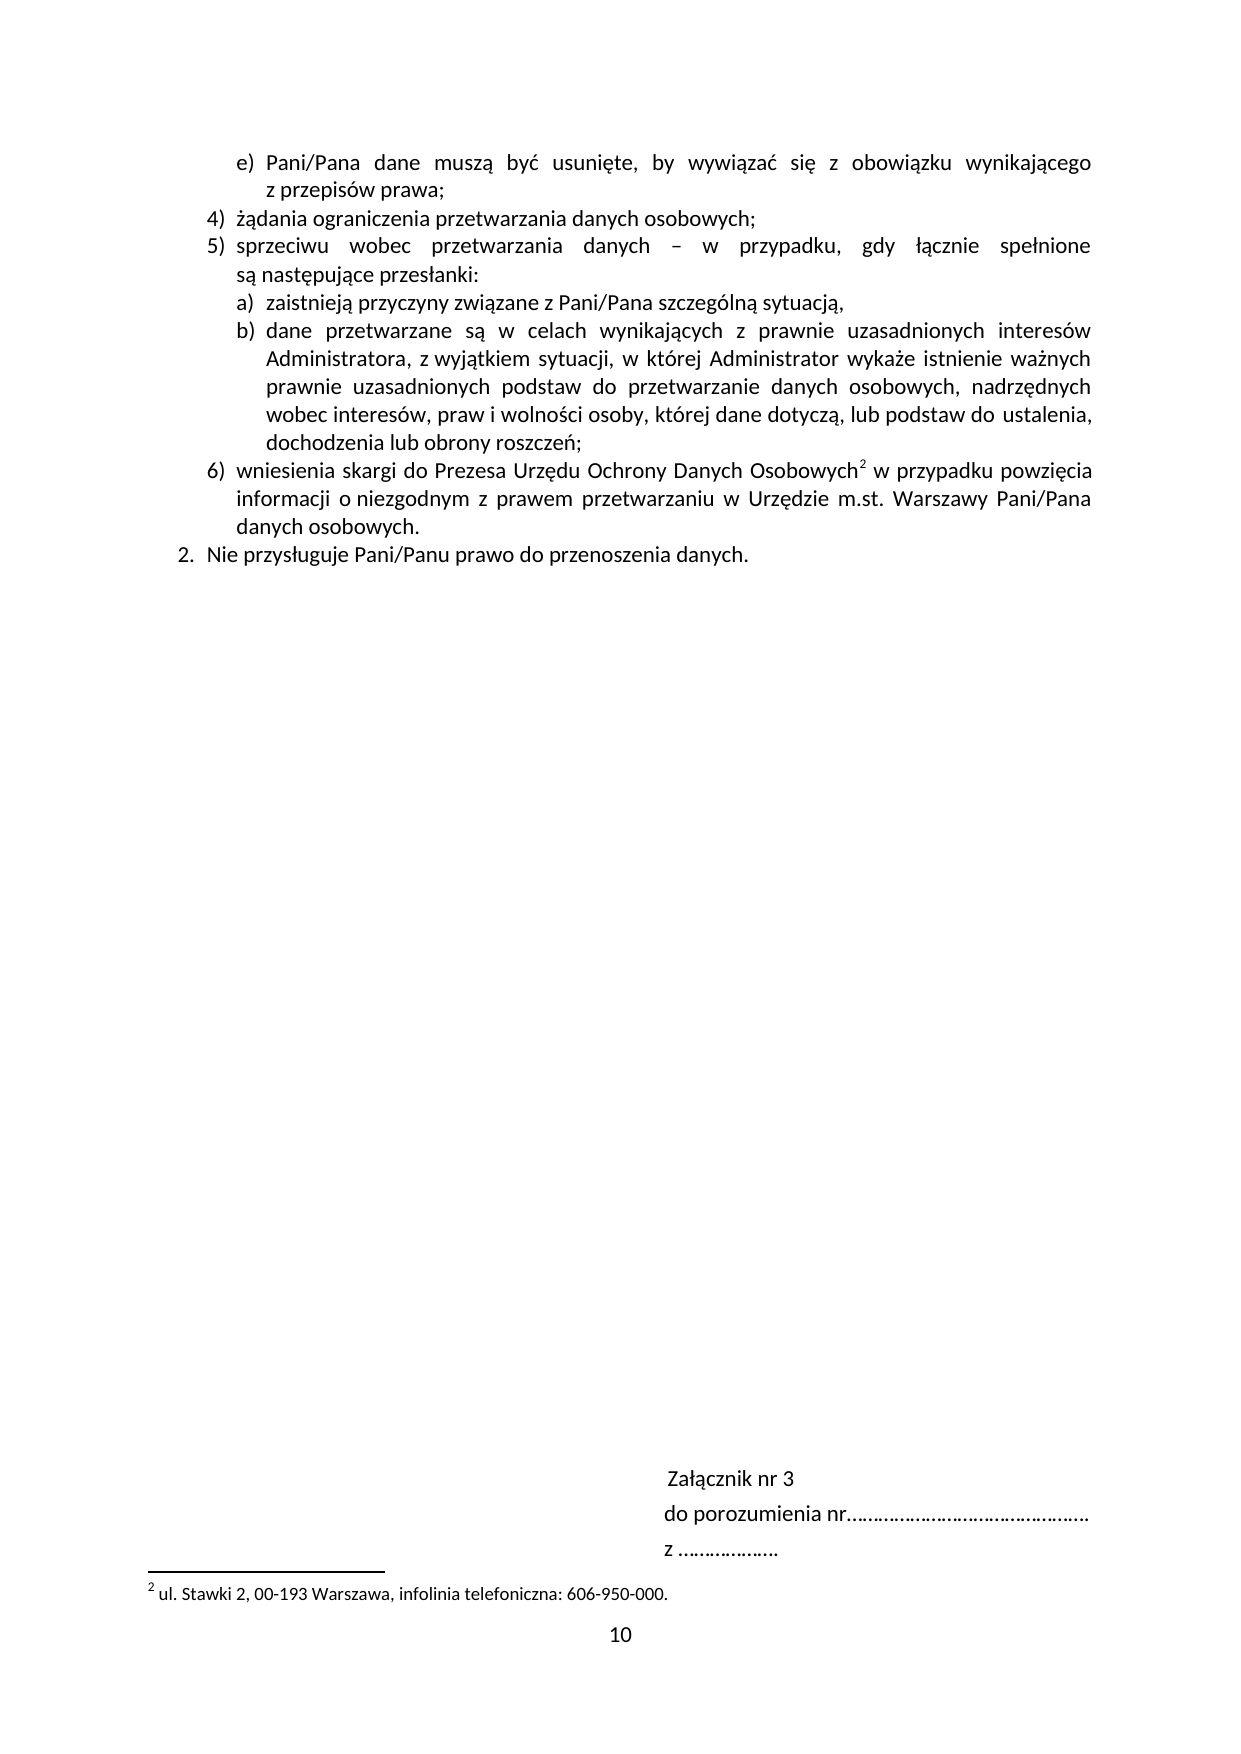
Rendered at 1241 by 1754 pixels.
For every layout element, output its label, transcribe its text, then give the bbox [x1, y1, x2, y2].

list sprzeciwu wobec przetwarzania danych – w przypadku, gdy łącznie spełnione są następujące przesłanki: [207, 232, 1093, 288]
text z ………………. [590, 1534, 1093, 1563]
subtitle Załącznik nr 3 [295, 1464, 1093, 1493]
list żądania ograniczenia przetwarzania danych osobowych; [207, 204, 1093, 232]
text do porozumienia nr………………………………………. [590, 1499, 1093, 1528]
list dane przetwarzane są w celach wynikających z prawnie uzasadnionych interesów Administratora, z wyjątkiem sytuacji, w której Administrator wykaże istnienie ważnych prawnie uzasadnionych podstaw do przetwarzanie danych osobowych, nadrzędnych wobec interesów, praw i wolności osoby, której dane dotyczą, lub podstaw do ustalenia, dochodzenia lub obrony roszczeń; [236, 316, 1093, 456]
list wniesienia skargi do Prezesa Urzędu Ochrony Danych Osobowych w przypadku powzięcia informacji o niezgodnym z prawem przetwarzaniu w Urzędzie m.st. Warszawy Pani/Pana danych osobowych. [207, 456, 1093, 540]
list Nie przysługuje Pani/Panu prawo do przenoszenia danych. [177, 540, 1093, 568]
list Pani/Pana dane muszą być usunięte, by wywiązać się z obowiązku wynikającego z przepisów prawa; [236, 148, 1093, 204]
list zaistnieją przyczyny związane z Pani/Pana szczególną sytuacją, [236, 288, 1093, 316]
